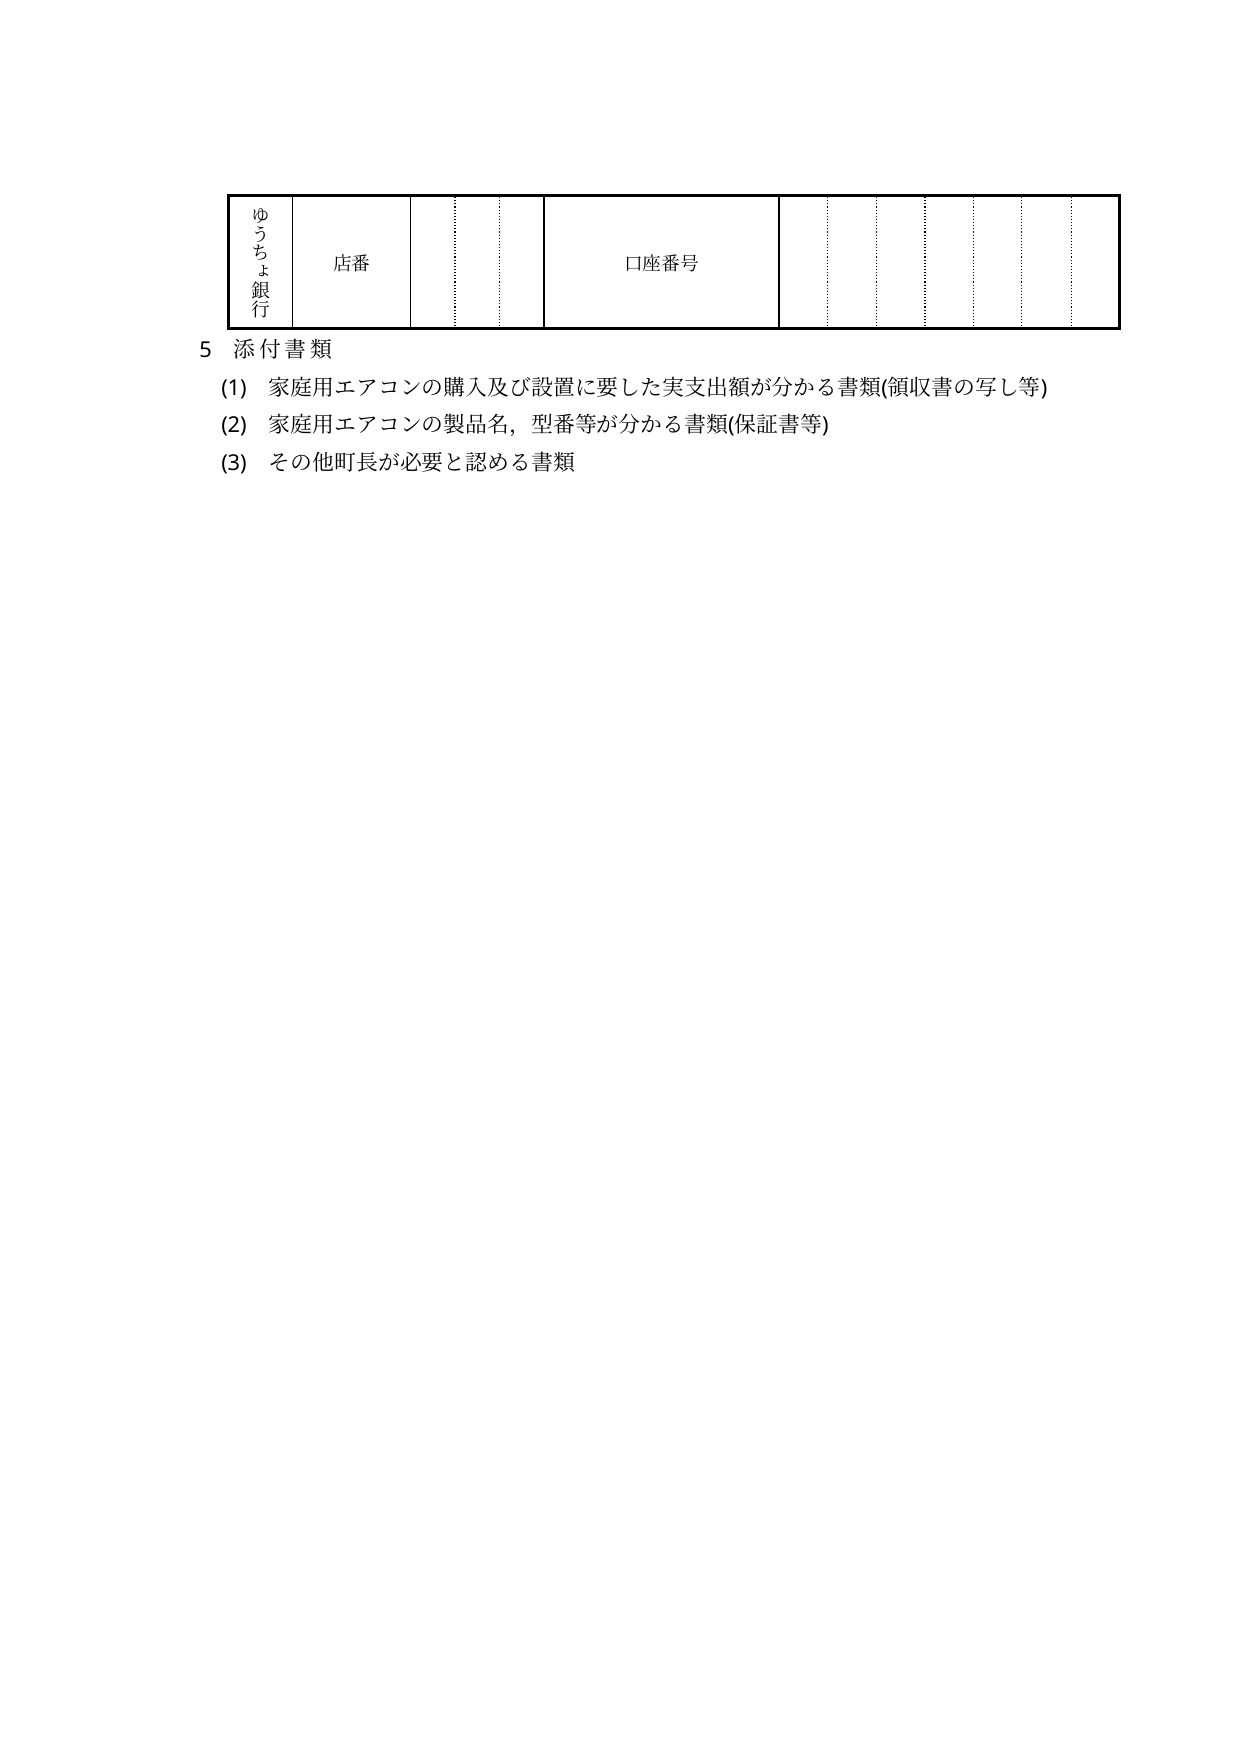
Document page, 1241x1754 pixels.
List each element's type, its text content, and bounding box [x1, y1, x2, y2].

table_cell [925, 197, 973, 327]
table_cell [499, 197, 543, 327]
table_cell [1071, 197, 1118, 327]
table_cell 店番 [293, 197, 410, 327]
text 5 添付書類 [199, 330, 1063, 367]
table_cell ゆうちょ銀行 [230, 197, 292, 327]
table_cell [455, 197, 499, 327]
text (2) 家庭用エアコンの製品名，型番等が分かる書類(保証書等) [221, 405, 1063, 442]
table_cell 口座番号 [545, 197, 778, 327]
table_cell [780, 197, 828, 327]
text (3) その他町長が必要と認める書類 [221, 442, 1063, 480]
table_cell [828, 197, 876, 327]
text (1) 家庭用エアコンの購入及び設置に要した実支出額が分かる書類(領収書の写し等) [221, 367, 1063, 405]
table_cell [876, 197, 925, 327]
table_cell [1022, 197, 1071, 327]
table_cell [411, 197, 455, 327]
table_cell [974, 197, 1022, 327]
